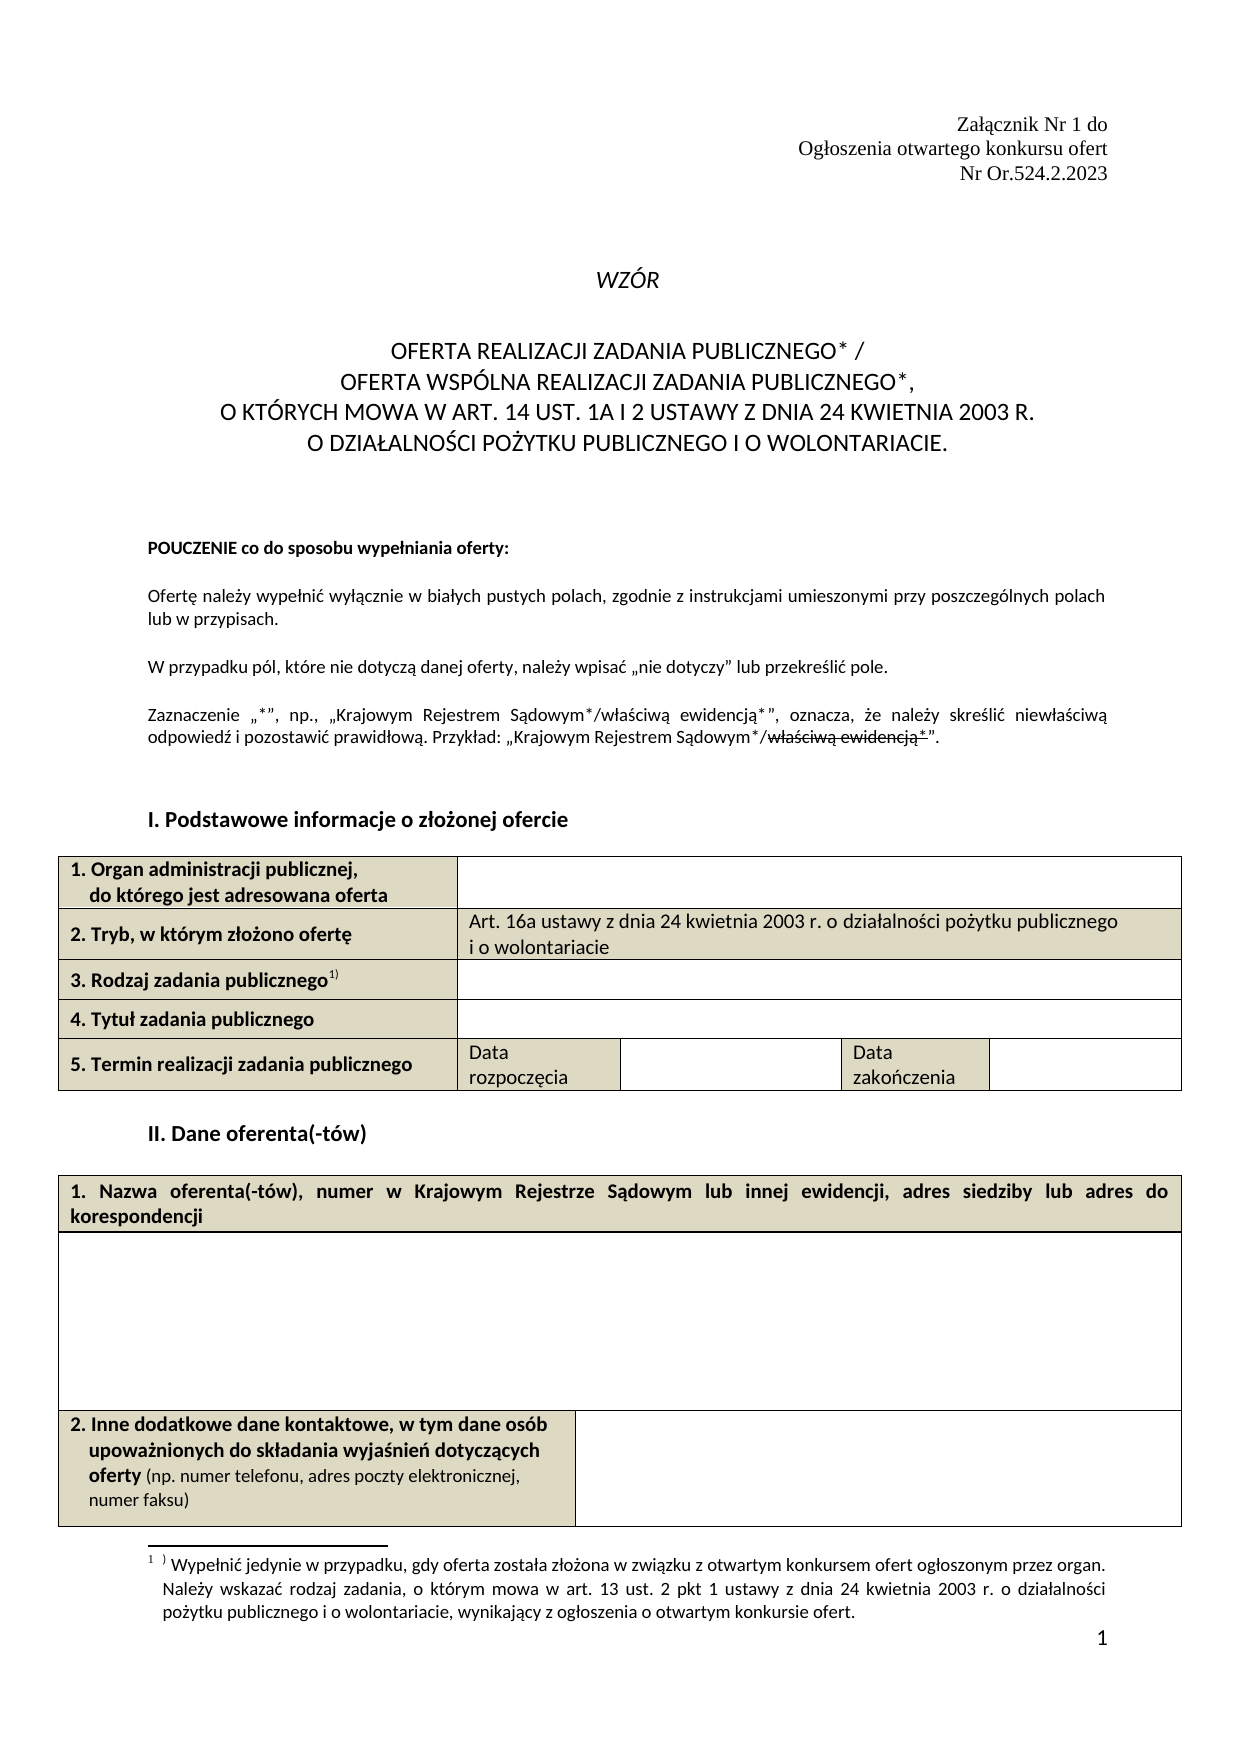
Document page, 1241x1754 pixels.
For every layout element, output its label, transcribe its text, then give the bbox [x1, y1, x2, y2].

text OFERTA WSPÓLNA REALIZACJI ZADANIA PUBLICZNEGO*, [148, 366, 1107, 396]
table_cell Data zakończenia [842, 1039, 989, 1090]
table_cell [576, 1411, 1181, 1526]
text Nr Or.524.2.2023 [148, 160, 1107, 184]
text O KTÓRYCH MOWA W ART. 14 UST. 1A I 2 USTAWY Z DNIA 24 KWIETNIA 2003 R. O DZIAŁALNOŚCI POŻYTKU PUBLICZNEGO I O WOLONTARIACIE. [148, 396, 1107, 457]
table_cell 3. Rodzaj zadania publicznego) [59, 960, 457, 999]
text Zaznaczenie „*”, np., „Krajowym Rejestrem Sądowym*/właściwą ewidencją*”, oznacza, że należy skreślić niewłaściwą odpowiedź i pozostawić prawidłową. Przykład: „Krajowym Rejestrem Sądowym*/właściwą ewidencją*”. [148, 703, 1107, 749]
table_cell [458, 960, 1181, 999]
table_cell Art. 16a ustawy z dnia 24 kwietnia 2003 r. o działalności pożytku publicznego i o wolontariacie [458, 909, 1181, 959]
table_header 1. Nazwa oferenta(-tów), numer w Krajowym Rejestrze Sądowym lub innej ewidencji, adres siedziby lub adres do korespondencji [59, 1176, 1181, 1231]
table_cell [990, 1039, 1181, 1090]
table_header 1. Organ administracji publicznej, do którego jest adresowana oferta [59, 857, 457, 907]
text I. Podstawowe informacje o złożonej ofercie [148, 805, 1107, 833]
table_cell 5. Termin realizacji zadania publicznego [59, 1039, 457, 1090]
table_cell 4. Tytuł zadania publicznego [59, 1000, 457, 1038]
text Załącznik Nr 1 do Ogłoszenia otwartego konkursu ofert [148, 112, 1107, 160]
table_cell [458, 1000, 1181, 1038]
table_cell Data rozpoczęcia [458, 1039, 620, 1090]
table_cell [621, 1039, 841, 1090]
table_header [458, 857, 1181, 907]
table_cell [59, 1411, 575, 1526]
text POUCZENIE co do sposobu wypełniania oferty: [148, 536, 1107, 559]
text Ofertę należy wypełnić wyłącznie w białych pustych polach, zgodnie z instrukcjami umieszonymi przy poszczególnych polach lub w przypisach. [148, 584, 1107, 630]
text II. Dane oferenta(-tów) [148, 1119, 1107, 1147]
text OFERTA REALIZACJI ZADANIA PUBLICZNEGO* / [148, 335, 1107, 366]
text W przypadku pól, które nie dotyczą danej oferty, należy wpisać „nie dotyczy” lub przekreślić pole. [148, 655, 1107, 678]
text WZÓR [148, 264, 1107, 294]
table_cell 2. Tryb, w którym złożono ofertę [59, 909, 457, 959]
table_cell [59, 1233, 1181, 1410]
